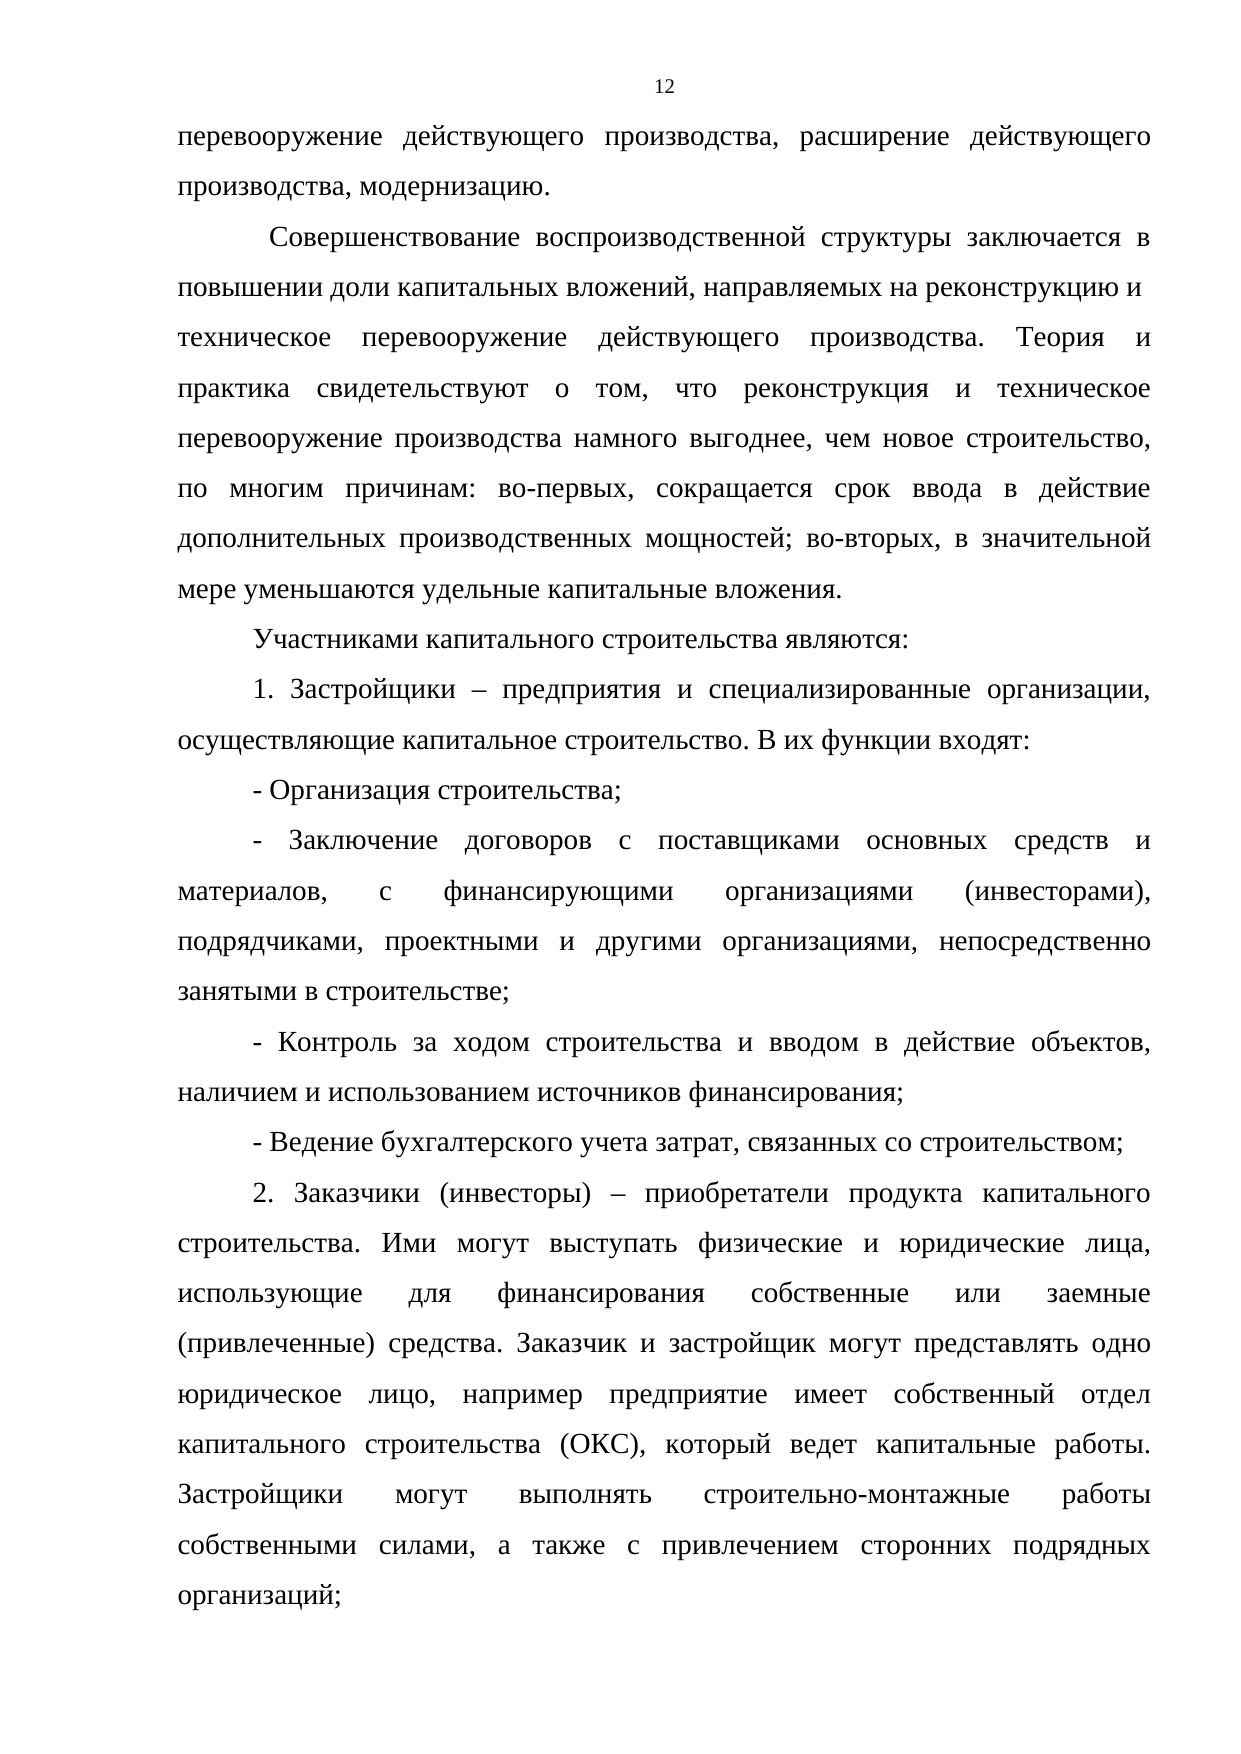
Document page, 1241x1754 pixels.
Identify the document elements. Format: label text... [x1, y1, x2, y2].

text 1. Застройщики – предприятия и специализированные организации, осуществляющие капитальное строительство. В их функции входят: [177, 672, 1152, 755]
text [177, 118, 1152, 202]
text техническое перевооружение действующего производства. Теория и практика свидетельствуют о том, что реконструкция и техническое перевооружение производства намного выгоднее, чем новое строительство, по многим причинам: во-первых, сокращается срок ввода в действие дополнительных производственных мощностей; во-вторых, в значительной мере уменьшаются удельные капитальные вложения. [177, 319, 1152, 604]
text Совершенствование воспроизводственной структуры заключается в повышении доли капитальных вложений, направляемых на реконструкцию и [177, 219, 1152, 303]
text - Ведение бухгалтерского учета затрат, связанных со строительством; [177, 1124, 1152, 1158]
text - Контроль за ходом строительства и вводом в действие объектов, наличием и использованием источников финансирования; [177, 1024, 1152, 1108]
text - Организация строительства; [177, 772, 1152, 806]
text - Заключение договоров с поставщиками основных средств и материалов, с финансирующими организациями (инвесторами), подрядчиками, проектными и другими организациями, непосредственно занятыми в строительстве; [177, 822, 1152, 1007]
text Участниками капитального строительства являются: [177, 621, 1152, 655]
text 2. Заказчики (инвесторы) – приобретатели продукта капитального строительства. Ими могут выступать физические и юридические лица, использующие для финансирования собственные или заемные (привлеченные) средства. Заказчик и застройщик могут представлять одно юридическое лицо, например предприятие имеет собственный отдел капитального строительства (ОКС), который ведет капитальные работы. Застройщики могут выполнять строительно-монтажные работы собственными силами, а также с привлечением сторонних подрядных организаций; [177, 1175, 1152, 1611]
